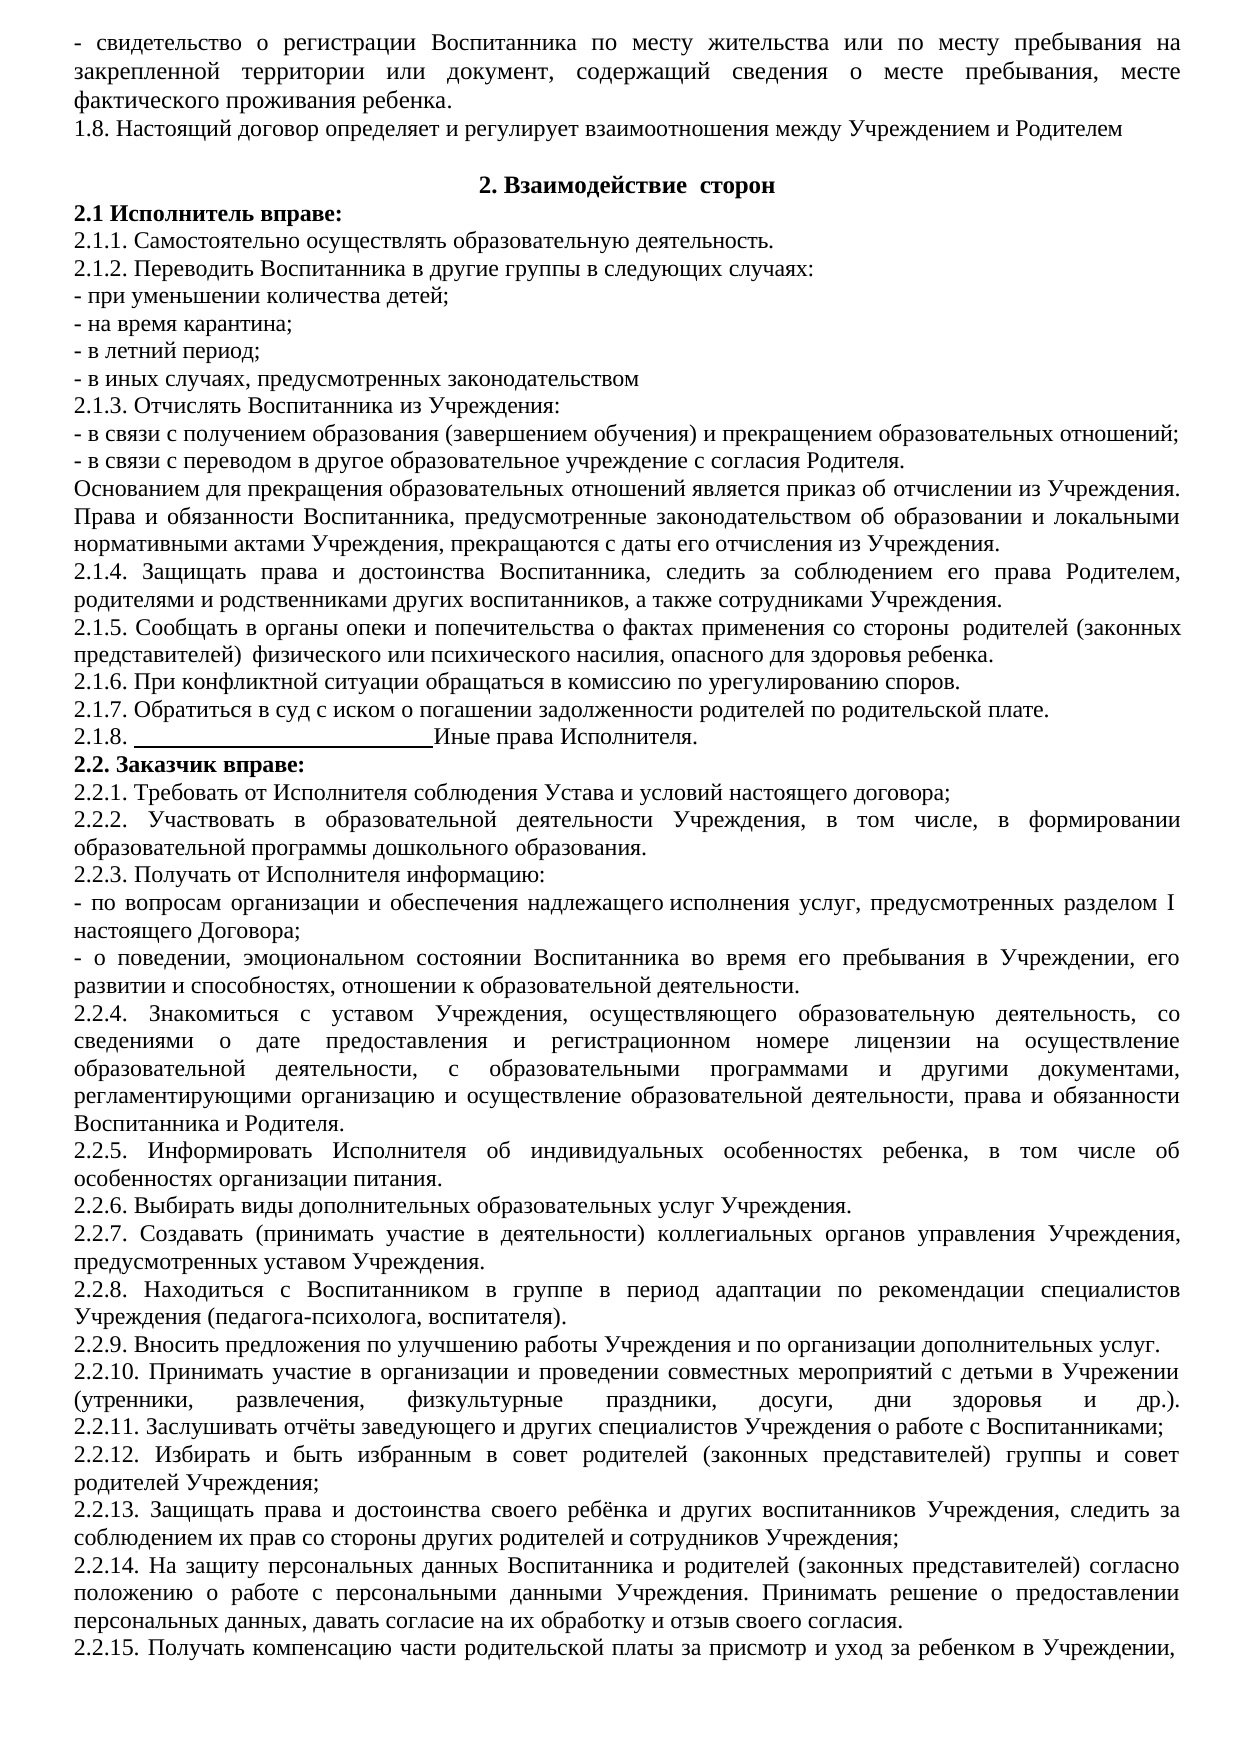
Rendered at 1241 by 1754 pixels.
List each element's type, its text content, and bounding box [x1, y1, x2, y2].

list Требовать от Исполнителя соблюдения Устава и условий настоящего договора; [74, 778, 1196, 805]
list Переводить Воспитанника в другие группы в следующих случаях: [74, 254, 1196, 282]
list Создавать (принимать участие в деятельности) коллегиальных органов управления Учреждения, предусмотренных уставом Учреждения. [74, 1219, 1181, 1274]
subtitle Исполнитель вправе: [74, 199, 1196, 226]
list Заслушивать отчёты заведующего и других специалистов Учреждения о работе с Воспитанниками; [74, 1413, 1196, 1440]
list Настоящий договор определяет и регулирует взаимоотношения между Учреждением и Родителем [74, 114, 1196, 141]
list Сообщать в органы опеки и попечительства о фактах применения со стороны родителей (законных представителей) физического или психического насилия, опасного для здоровья ребенка. [74, 612, 1182, 668]
list Защищать права и достоинства Воспитанника, следить за соблюдением его права Родителем, родителями и родственниками других воспитанников, а также сотрудниками Учреждения. [74, 557, 1181, 612]
list о поведении, эмоциональном состоянии Воспитанника во время его пребывания в Учреждении, его развитии и способностях, отношении к образовательной деятельности. [74, 943, 1181, 998]
list Участвовать в образовательной деятельности Учреждения, в том числе, в формировании образовательной программы дошкольного образования. [74, 805, 1181, 861]
list Отчислять Воспитанника из Учреждения: [74, 392, 1196, 419]
list при уменьшении количества детей; [74, 282, 1196, 309]
list Находиться с Воспитанником в группе в период адаптации по рекомендации специалистов Учреждения (педагога-психолога, воспитателя). [74, 1274, 1181, 1330]
list Защищать права и достоинства своего ребёнка и других воспитанников Учреждения, следить за соблюдением их прав со стороны других родителей и сотрудников Учреждения; [74, 1495, 1181, 1551]
list При конфликтной ситуации обращаться в комиссию по урегулированию споров. [74, 668, 1196, 695]
list Выбирать виды дополнительных образовательных услуг Учреждения. [74, 1192, 1196, 1219]
list Получать от Исполнителя информацию: [74, 861, 1196, 888]
list в иных случаях, предусмотренных законодательством [74, 364, 1196, 392]
list Самостоятельно осуществлять образовательную деятельность. [74, 227, 1196, 254]
subtitle Взаимодействие сторон [478, 170, 1196, 199]
list в летний период; [74, 337, 1196, 364]
list на время карантина; [74, 309, 1196, 337]
list На защиту персональных данных Воспитанника и родителей (законных представителей) согласно положению о работе с персональными данными Учреждения. Принимать решение о предоставлении персональных данных, давать согласие на их обработку и отзыв своего согласия. [74, 1551, 1182, 1633]
list в связи с получением образования (завершением обучения) и прекращением образовательных отношений; [74, 419, 1196, 447]
list в связи с переводом в другое образовательное учреждение с согласия Родителя. [74, 447, 1196, 474]
list Получать компенсацию части родительской платы за присмотр и уход за ребенком в Учреждении, [74, 1633, 1196, 1661]
list Вносить предложения по улучшению работы Учреждения и по организации дополнительных услуг. [74, 1330, 1196, 1357]
list по вопросам организации и обеспечения надлежащего исполнения услуг, предусмотренных разделом I настоящего Договора; [74, 888, 1181, 943]
list Знакомиться с уставом Учреждения, осуществляющего образовательную деятельность, со сведениями о дате предоставления и регистрационном номере лицензии на осуществление образовательной деятельности, с образовательными программами и другими документами, регламентирующими организацию и осуществление образовательной деятельности, права и обязанности Воспитанника и Родителя. [74, 998, 1181, 1137]
list Информировать Исполнителя об индивидуальных особенностях ребенка, в том числе об особенностях организации питания. [74, 1137, 1181, 1192]
list Избирать и быть избранным в совет родителей (законных представителей) группы и совет родителей Учреждения; [74, 1440, 1181, 1495]
subtitle Заказчик вправе: [74, 750, 1196, 778]
list Иные права Исполнителя. [74, 723, 1196, 750]
list свидетельство о регистрации Воспитанника по месту жительства или по месту пребывания на закрепленной территории или документ, содержащий сведения о месте пребывания, месте фактического проживания ребенка. [74, 27, 1182, 114]
text Основанием для прекращения образовательных отношений является приказ об отчислении из Учреждения. Права и обязанности Воспитанника, предусмотренные законодательством об образовании и локальными нормативными актами Учреждения, прекращаются с даты его отчисления из Учреждения. [74, 474, 1181, 557]
list Принимать участие в организации и проведении совместных мероприятий с детьми в Учрежении (утренники, развлечения, физкультурные праздники, досуги, дни здоровья и др.). [74, 1357, 1181, 1413]
list Обратиться в суд с иском о погашении задолженности родителей по родительской плате. [74, 695, 1196, 723]
